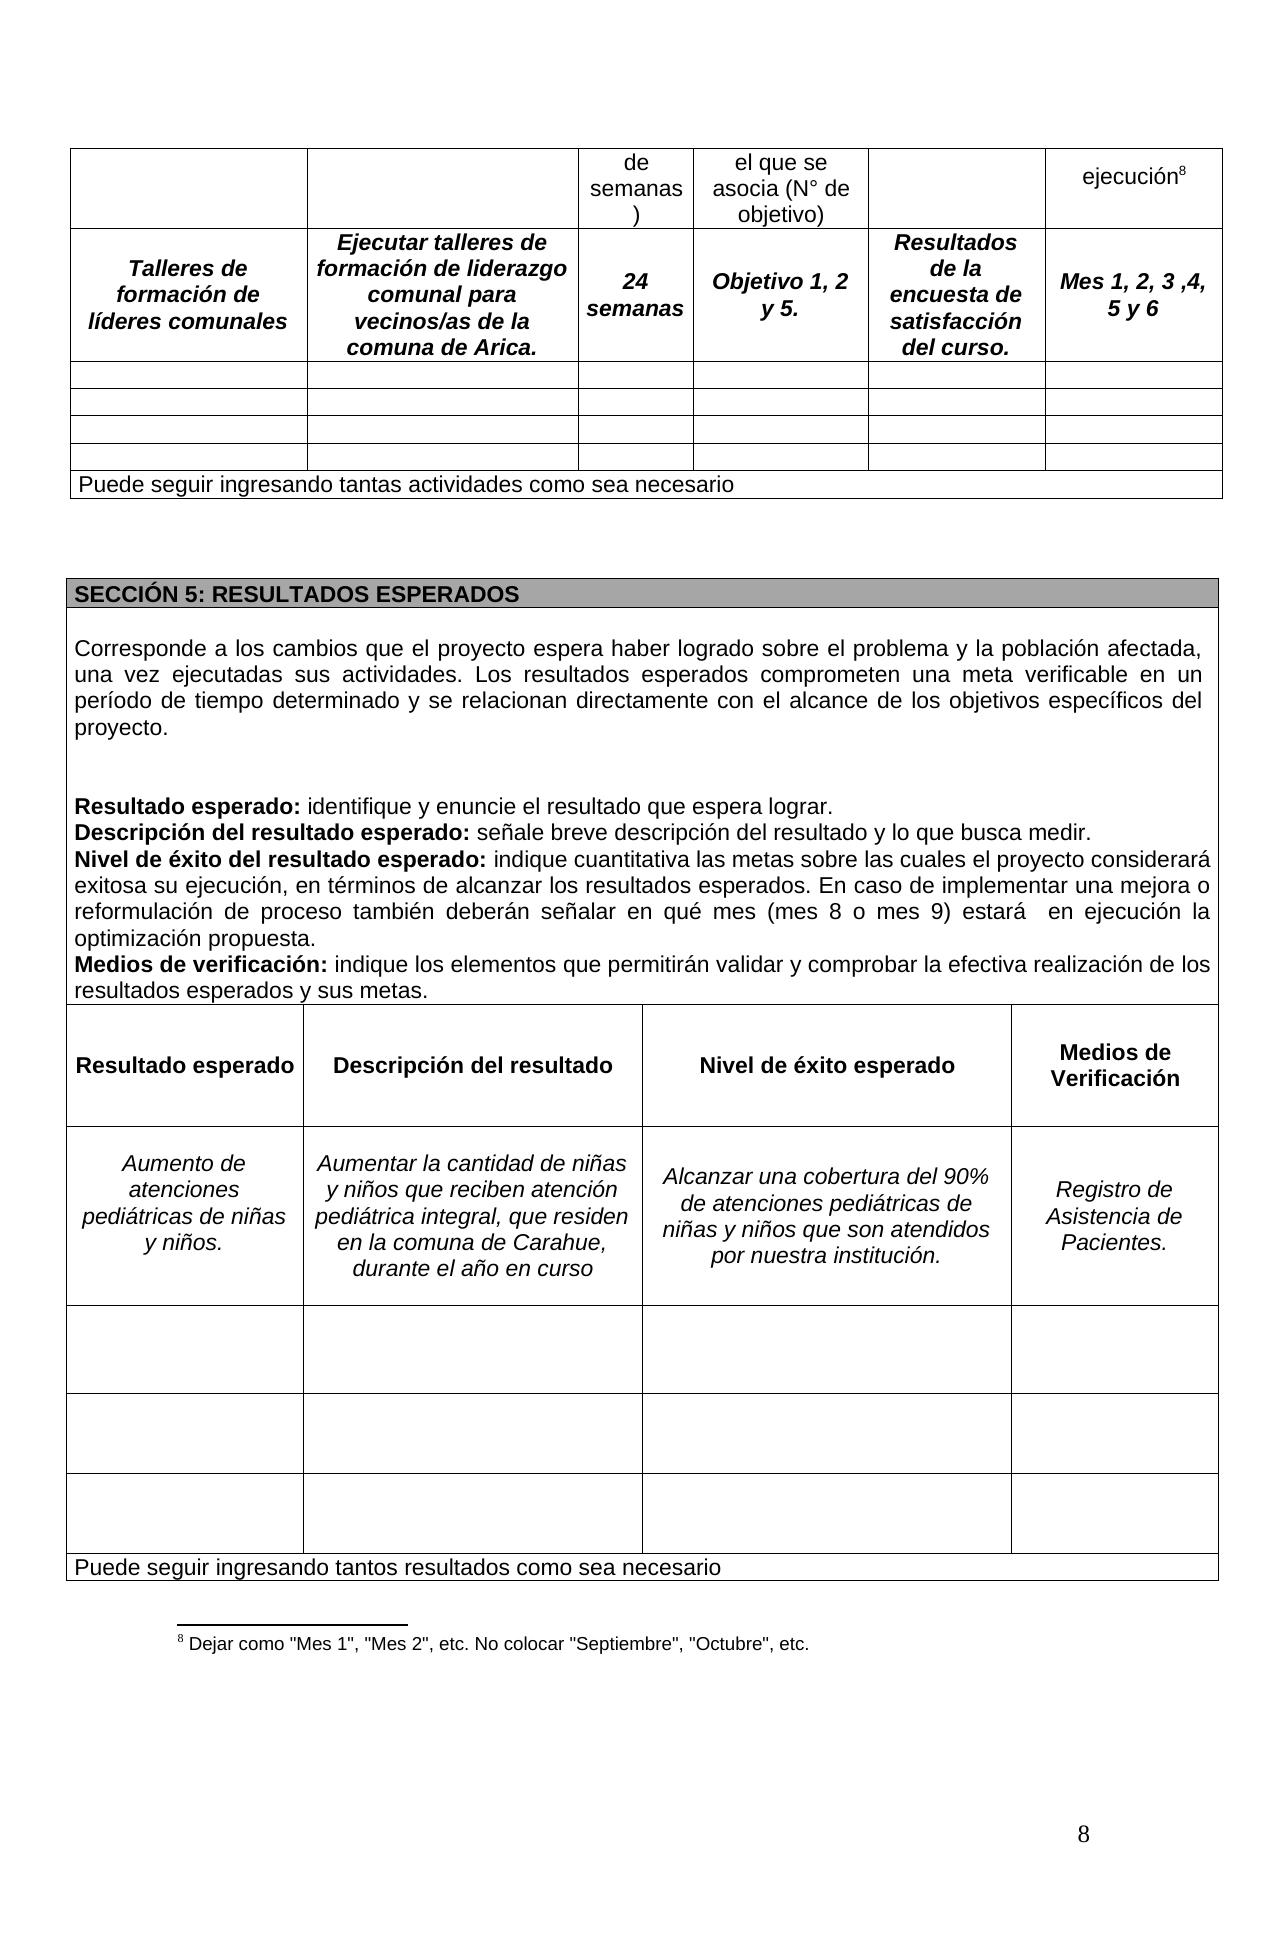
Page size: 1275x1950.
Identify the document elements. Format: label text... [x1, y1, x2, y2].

table_cell [694, 444, 868, 470]
table_cell [308, 362, 578, 388]
table_cell [71, 444, 307, 470]
table_cell [308, 444, 578, 470]
table_cell [67, 1474, 303, 1553]
table_cell Resultado esperado [67, 1005, 303, 1126]
table_cell [1046, 389, 1222, 415]
table_cell Alcanzar una cobertura del 90% de atenciones pediátricas de niñas y niños que son atendidos por nuestra institución. [643, 1127, 1011, 1305]
table_cell [579, 416, 693, 443]
table_cell [1046, 444, 1222, 470]
table_cell [1012, 1306, 1218, 1393]
table_cell [304, 1474, 642, 1553]
table_cell [869, 444, 1045, 470]
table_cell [579, 149, 693, 228]
table_cell [308, 389, 578, 415]
table_cell [304, 1394, 642, 1473]
table_cell [304, 1306, 642, 1393]
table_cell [71, 149, 307, 228]
table_cell [643, 1306, 1011, 1393]
table_cell [579, 389, 693, 415]
table_cell [694, 389, 868, 415]
table_cell [869, 362, 1045, 388]
table_cell Corresponde a los cambios que el proyecto espera haber logrado sobre el problema y la población afectada, una vez ejecutadas sus actividades. Los resultados esperados comprometen una meta verificable en un período de tiempo determinado y se relacionan directamente con el alcance de los objetivos específicos del proyecto. Resultado esperado: identifique y enuncie el resultado que espera lograr. Descripción del resultado esperado: señale breve descripción del resultado y lo que busca medir. Nivel de éxito del resultado esperado: indique cuantitativa las metas sobre las cuales el proyecto considerará exitosa su ejecución, en términos de alcanzar los resultados esperados. En caso de implementar una mejora o reformulación de proceso también deberán señalar en qué mes (mes 8 o mes 9) estará en ejecución la optimización propuesta. Medios de verificación: indique los elementos que permitirán validar y comprobar la efectiva realización de los resultados esperados y sus metas. [67, 608, 1218, 1004]
table_cell [579, 362, 693, 388]
table_cell Aumento de atenciones pediátricas de niñas y niños. [67, 1127, 303, 1305]
table_cell 24 semanas [579, 229, 693, 361]
table_cell Ejecutar talleres de formación de liderazgo comunal para vecinos/as de la comuna de Arica. [308, 229, 578, 361]
table_cell [71, 362, 307, 388]
table_header SECCIÓN 5: RESULTADOS ESPERADOS [67, 579, 1218, 607]
table_cell [308, 416, 578, 443]
table_cell [643, 1474, 1011, 1553]
table_cell [694, 416, 868, 443]
table_cell Mes 1, 2, 3 ,4, 5 y 6 [1046, 229, 1222, 361]
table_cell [869, 149, 1045, 228]
table_cell [579, 444, 693, 470]
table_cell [1046, 149, 1222, 228]
table_cell Registro de Asistencia de Pacientes. [1012, 1127, 1218, 1305]
table_cell Resultados de la encuesta de satisfacción del curso. [869, 229, 1045, 361]
table_cell [869, 389, 1045, 415]
table_cell [1046, 362, 1222, 388]
table_cell [1046, 416, 1222, 443]
table_cell [1012, 1394, 1218, 1473]
table_cell [1012, 1474, 1218, 1553]
table_cell [67, 1394, 303, 1473]
table_cell Objetivo 1, 2 y 5. [694, 229, 868, 361]
table_cell Aumentar la cantidad de niñas y niños que reciben atención pediátrica integral, que residen en la comuna de Carahue, durante el año en curso [304, 1127, 642, 1305]
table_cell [694, 149, 868, 228]
table_cell Descripción del resultado [304, 1005, 642, 1126]
table_cell [71, 389, 307, 415]
table_cell Nivel de éxito esperado [643, 1005, 1011, 1126]
table_cell [643, 1394, 1011, 1473]
table_cell [71, 416, 307, 443]
table_cell Puede seguir ingresando tantos resultados como sea necesario [67, 1554, 1218, 1580]
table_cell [308, 149, 578, 228]
table_cell [67, 1306, 303, 1393]
table_cell Talleres de formación de líderes comunales [71, 229, 307, 361]
table_cell [694, 362, 868, 388]
table_cell Medios de Verificación [1012, 1005, 1218, 1126]
table_cell [869, 416, 1045, 443]
table_cell Puede seguir ingresando tantas actividades como sea necesario [71, 471, 1222, 497]
